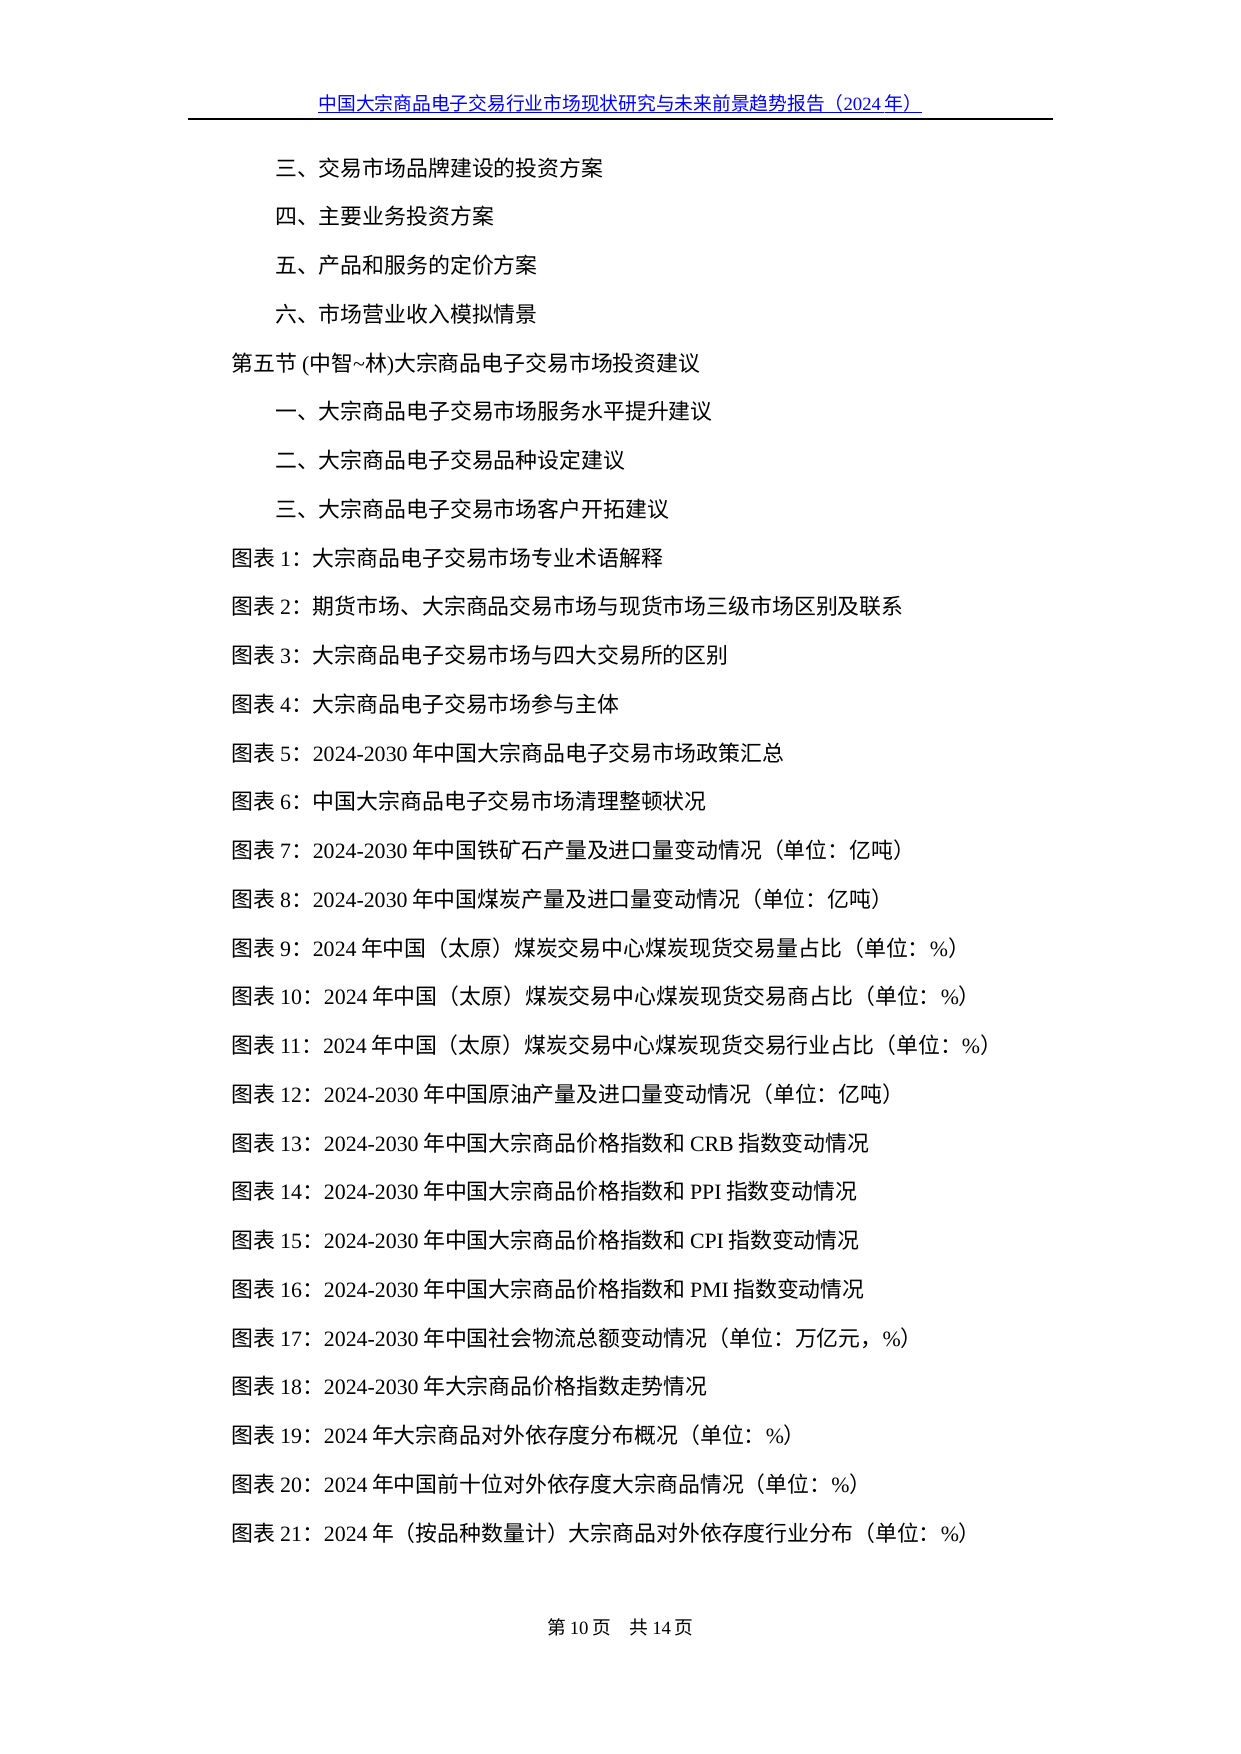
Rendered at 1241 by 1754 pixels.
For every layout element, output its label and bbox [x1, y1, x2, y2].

text [187, 150, 1053, 1548]
